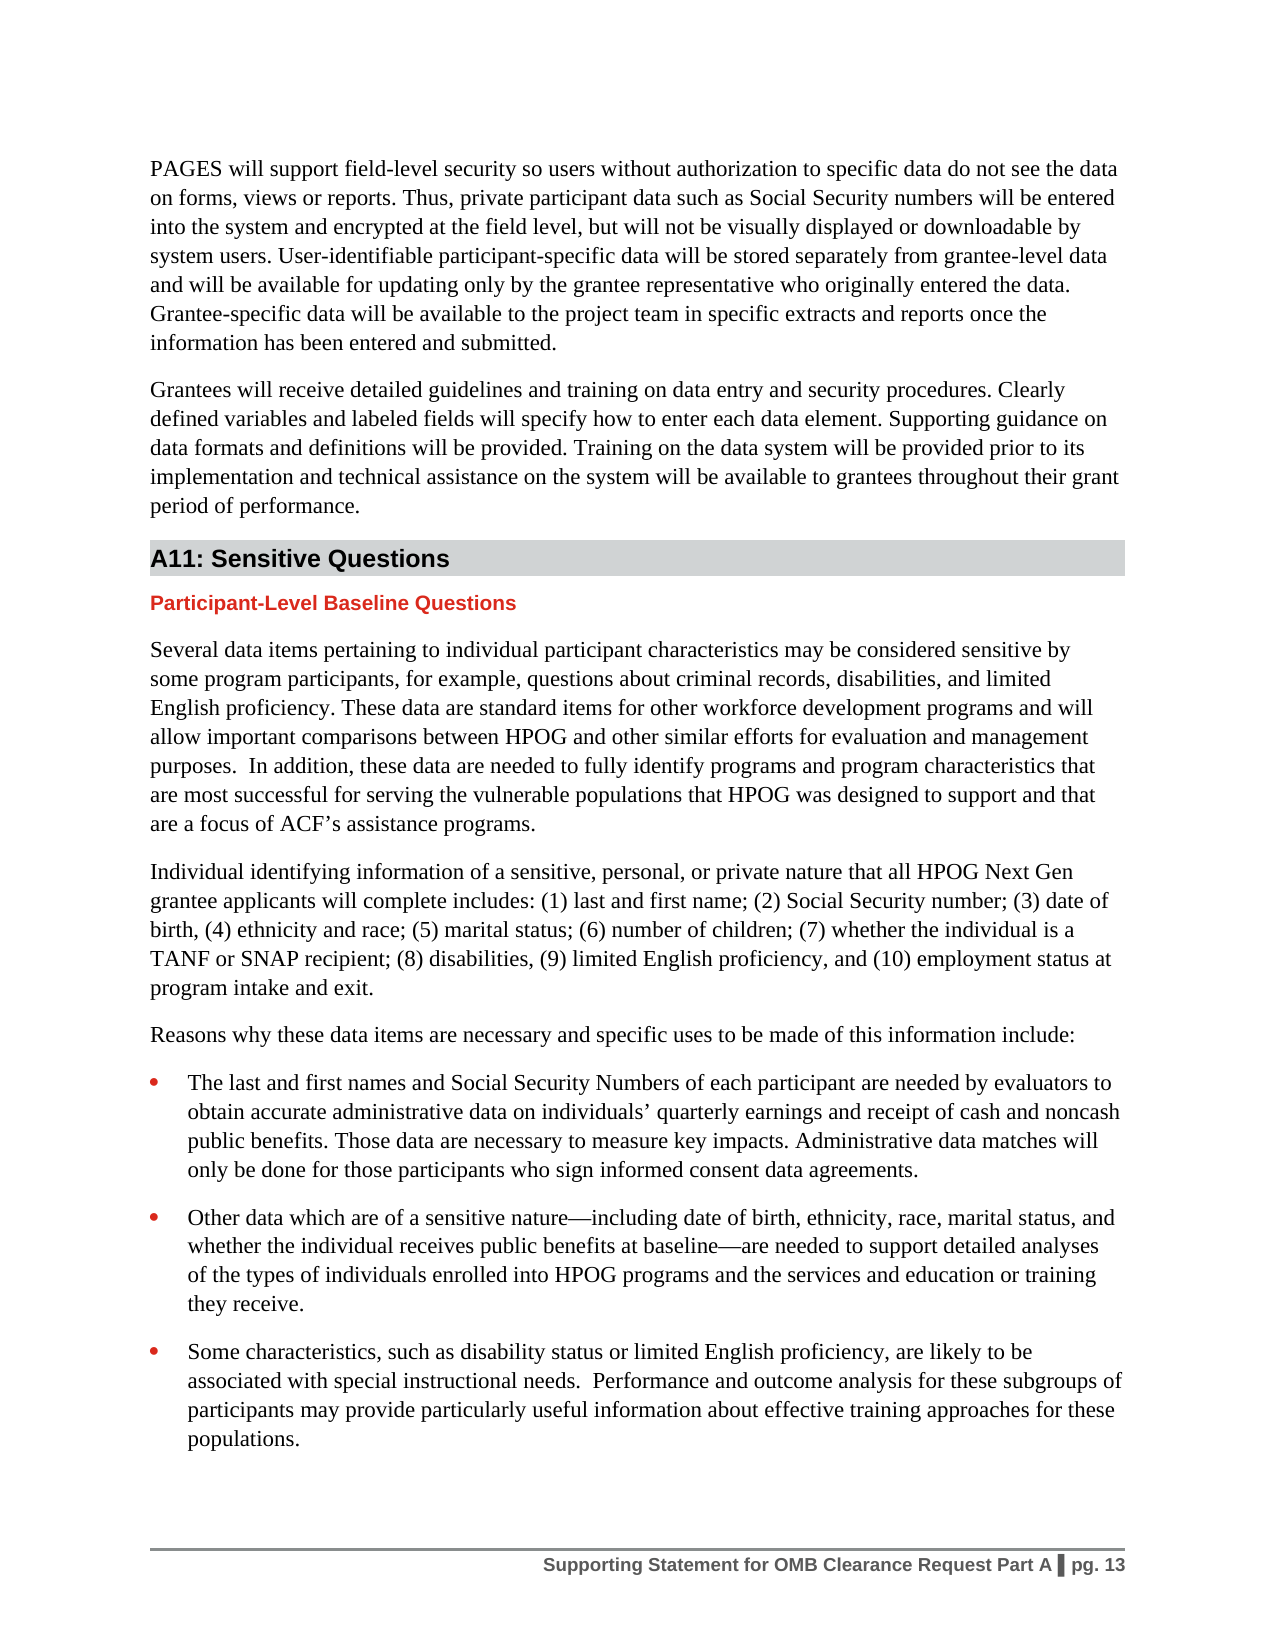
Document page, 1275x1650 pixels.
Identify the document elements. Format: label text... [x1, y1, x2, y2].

text Individual identifying information of a sensitive, personal, or private nature that all HPOG Next Gen grantee applicants will complete includes: (1) last and first name; (2) Social Security number; (3) date of birth, (4) ethnicity and race; (5) marital status; (6) number of children; (7) whether the individual is a TANF or SNAP recipient; (8) disabilities, (9) limited English proficiency, and (10) employment status at program intake and exit. [150, 858, 1125, 1000]
text Several data items pertaining to individual participant characteristics may be considered sensitive by some program participants, for example, questions about criminal records, disabilities, and limited English proficiency. These data are standard items for other workforce development programs and will allow important comparisons between HPOG and other similar efforts for evaluation and management purposes. In addition, these data are needed to fully identify programs and program characteristics that are most successful for serving the vulnerable populations that HPOG was designed to support and that are a focus of ACF’s assistance programs. [150, 636, 1125, 836]
subtitle Participant-Level Baseline Questions [150, 591, 1125, 615]
text The last and first names and Social Security Numbers of each participant are needed by evaluators to obtain accurate administrative data on individuals’ quarterly earnings and receipt of cash and noncash public benefits. Those data are necessary to measure key impacts. Administrative data matches will only be done for those participants who sign informed consent data agreements. [150, 1069, 1125, 1182]
text Some characteristics, such as disability status or limited English proficiency, are likely to be associated with special instructional needs. Performance and outcome analysis for these subgroups of participants may provide particularly useful information about effective training approaches for these populations. [150, 1338, 1125, 1451]
text Reasons why these data items are necessary and specific uses to be made of this information include: [150, 1021, 1125, 1048]
text Grantees will receive detailed guidelines and training on data entry and security procedures. Clearly defined variables and labeled fields will specify how to enter each data element. Supporting guidance on data formats and definitions will be provided. Training on the data system will be provided prior to its implementation and technical assistance on the system will be available to grantees throughout their grant period of performance. [150, 376, 1125, 518]
subtitle A11: Sensitive Questions [150, 542, 1125, 574]
text PAGES will support field-level security so users without authorization to specific data do not see the data on forms, views or reports. Thus, private participant data such as Social Security numbers will be entered into the system and encrypted at the field level, but will not be visually displayed or downloadable by system users. User-identifiable participant-specific data will be stored separately from grantee-level data and will be available for updating only by the grantee representative who originally entered the data. Grantee-specific data will be available to the project team in specific extracts and reports once the information has been entered and submitted. [150, 155, 1125, 355]
text Other data which are of a sensitive nature—including date of birth, ethnicity, race, marital status, and whether the individual receives public benefits at baseline—are needed to support detailed analyses of the types of individuals enrolled into HPOG programs and the services and education or training they receive. [150, 1204, 1125, 1317]
